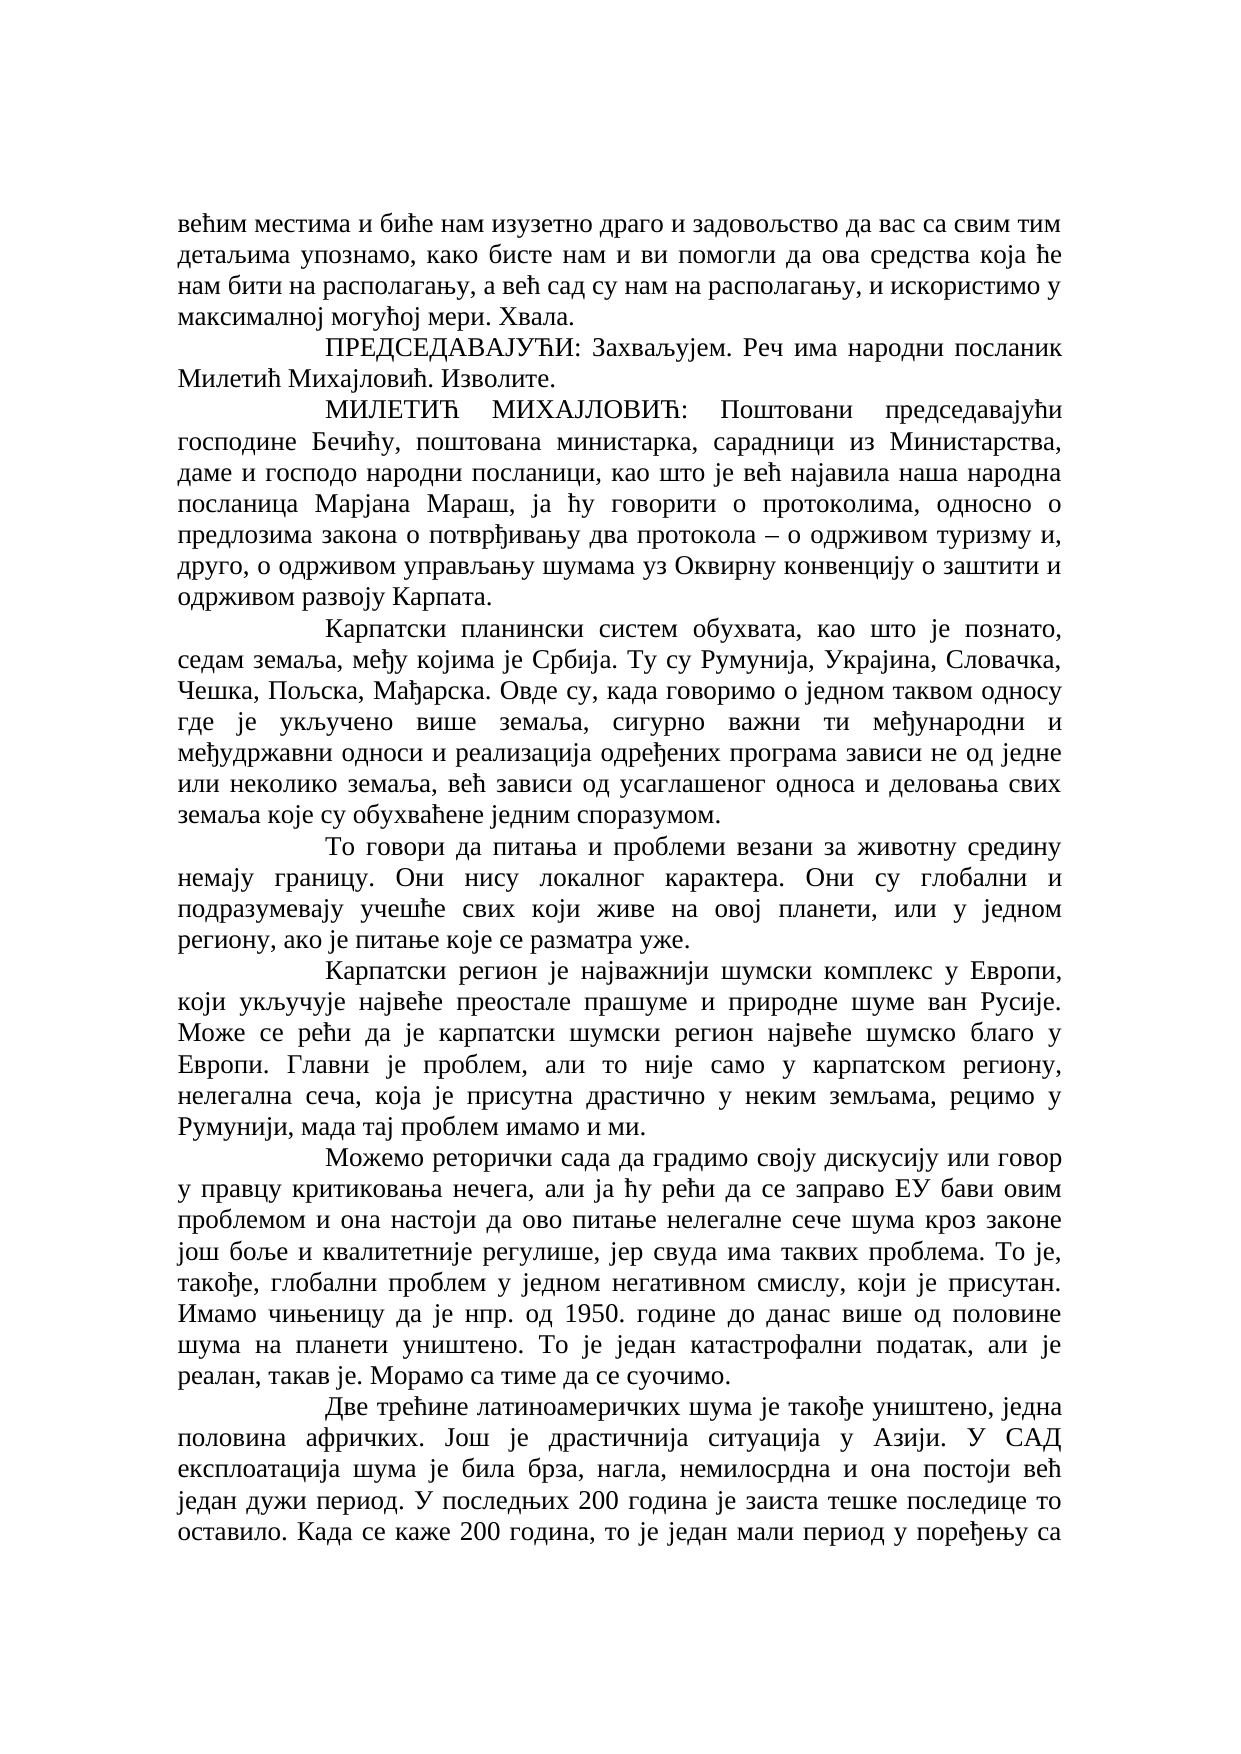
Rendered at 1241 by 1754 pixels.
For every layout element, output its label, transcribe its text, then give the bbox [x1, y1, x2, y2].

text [177, 207, 1063, 331]
text Карпатски планински систем обухвата, као што је познато, седам земаља, међу којима је Србија. Ту су Румунија, Украјина, Словачка, Чешка, Пољска, Мађарска. Овде су, када говоримо о једном таквом односу где је укључено више земаља, сигурно важни ти међународни и међудржавни односи и реализација одређених програма зависи не од једне или неколико земаља, већ зависи од усаглашеног односа и деловања свих земаља које су обухваћене једним споразумом. [177, 612, 1063, 830]
text МИЛЕТИЋ МИХАЈЛОВИЋ: Поштовани председавајући господине Бечићу, поштована министарка, сарадници из Министарства, даме и господо народни посланици, као што је већ најавила наша народна посланица Марјана Мараш, ја ћу говорити о протоколима, односно о предлозима закона о потврђивању два протокола – о одрживом туризму и, друго, о одрживом управљању шумама уз Оквирну конвенцију о заштити и одрживом развоју Карпата. [177, 394, 1063, 612]
text Карпатски регион је најважнији шумски комплекс у Европи, који укључује највеће преостале прашуме и природне шуме ван Русије. Може се рећи да је карпатски шумски регион највеће шумско благо у Европи. Главни је проблем, али то није само у карпатском региону, нелегална сеча, која је присутна драстично у неким земљама, рецимо у Румунији, мада тај проблем имамо и ми. [177, 954, 1063, 1141]
text ПРЕДСЕДАВАЈУЋИ: Захваљујем. Реч има народни посланик Милетић Михајловић. Изволите. [177, 331, 1063, 394]
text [177, 1390, 1063, 1546]
text Можемо реторички сада да градимо своју дискусију или говор у правцу критиковања нечега, али ја ћу рећи да се заправо ЕУ бави овим проблемом и она настоји да ово питање нелегалне сече шума кроз законе још боље и квалитетније регулише, јер свуда има таквих проблема. То је, такође, глобални проблем у једном негативном смислу, који је присутан. Имамо чињеницу да је нпр. од 1950. године до данас више од половине шума на планети уништено. То је један катастрофални податак, али је реалан, такав је. Морамо са тиме да се суочимо. [177, 1141, 1063, 1390]
text То говори да питања и проблеми везани за животну средину немају границу. Они нису локалног карактера. Они су глобални и подразумевају учешће свих који живе на овој планети, или у једном региону, ако је питање које се разматра уже. [177, 830, 1063, 954]
